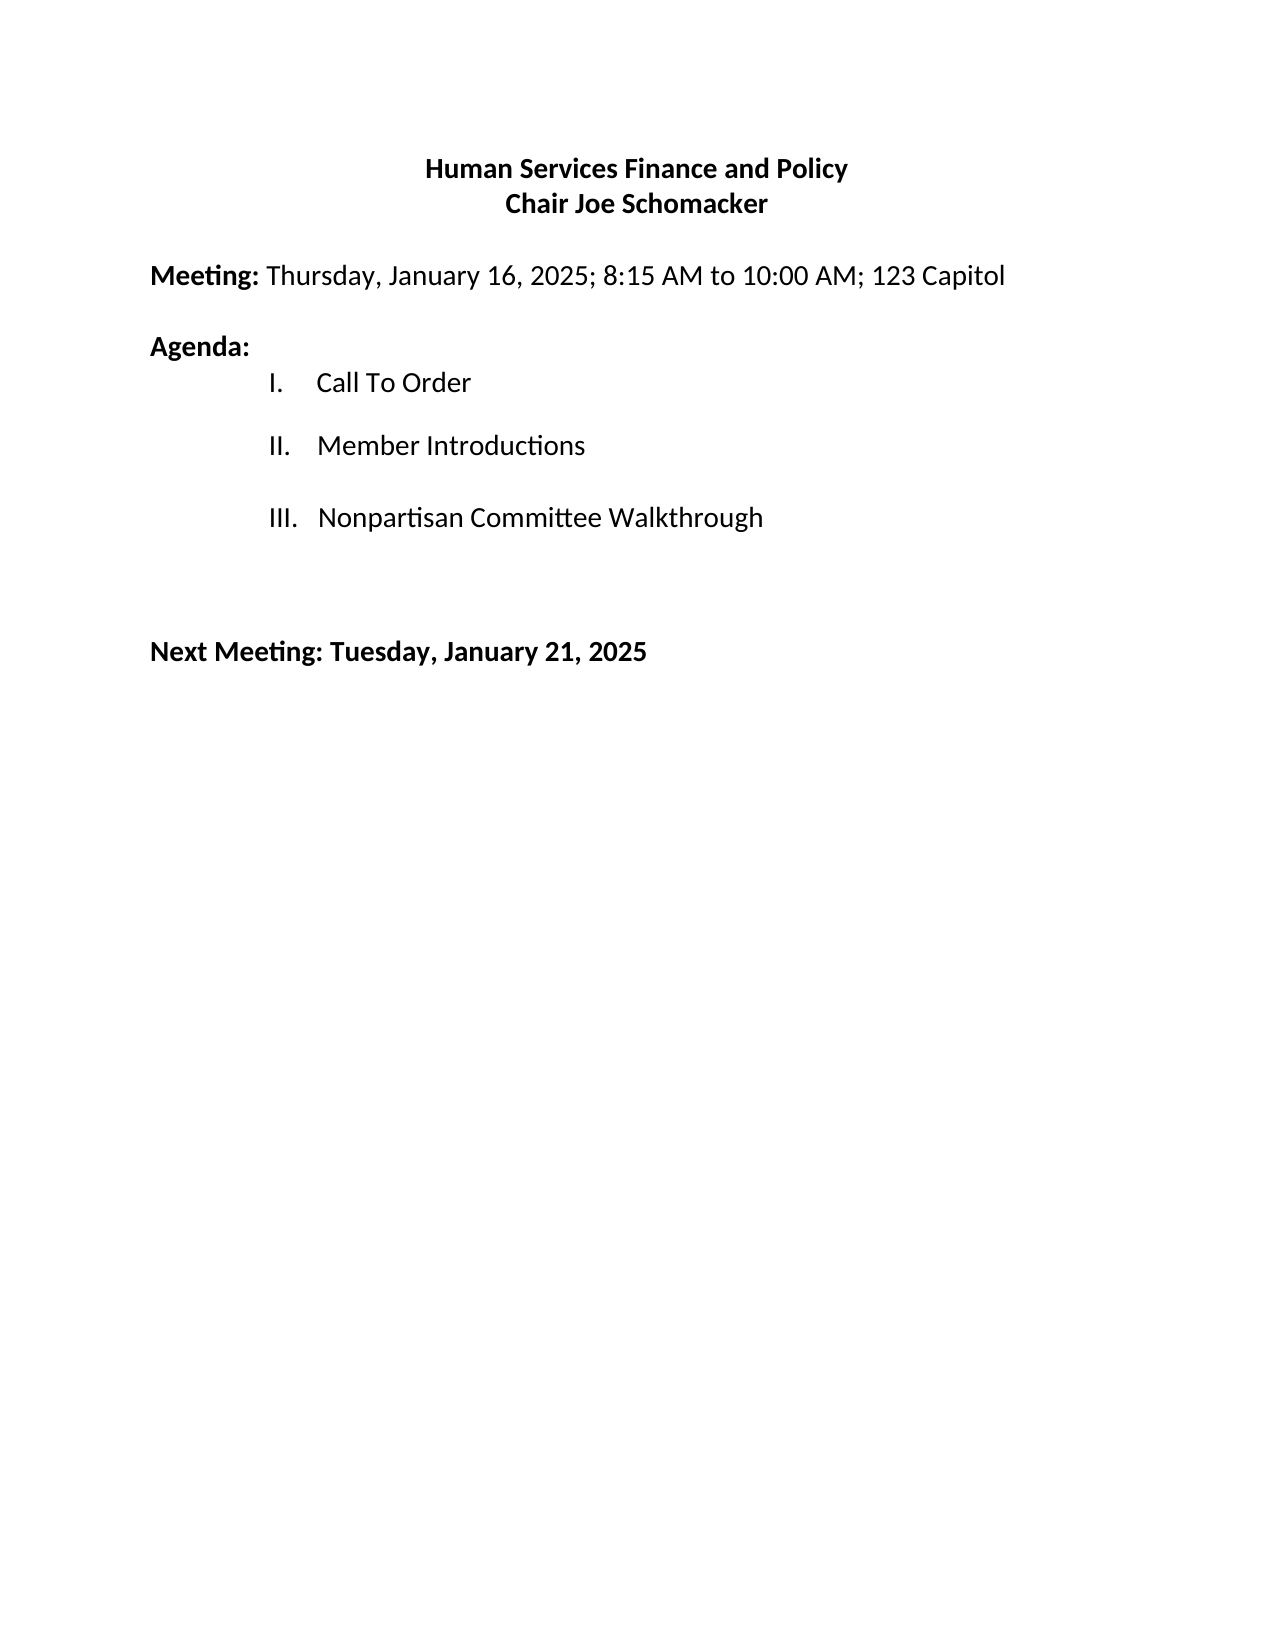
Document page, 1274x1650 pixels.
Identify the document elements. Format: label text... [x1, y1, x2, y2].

text Agenda: [150, 292, 1123, 364]
text Chair Joe Schomacker [150, 186, 1123, 221]
text Human Services Finance and Policy [150, 150, 1123, 186]
text I. Call To Order [269, 364, 1123, 427]
text II. Member Introductions III. Nonpartisan Committee Walkthrough [269, 427, 1123, 562]
text Next Meeting: Tuesday, January 21, 2025 [150, 562, 1123, 669]
text Meeting: Thursday, January 16, 2025; 8:15 AM to 10:00 AM; 123 Capitol [150, 221, 1123, 292]
